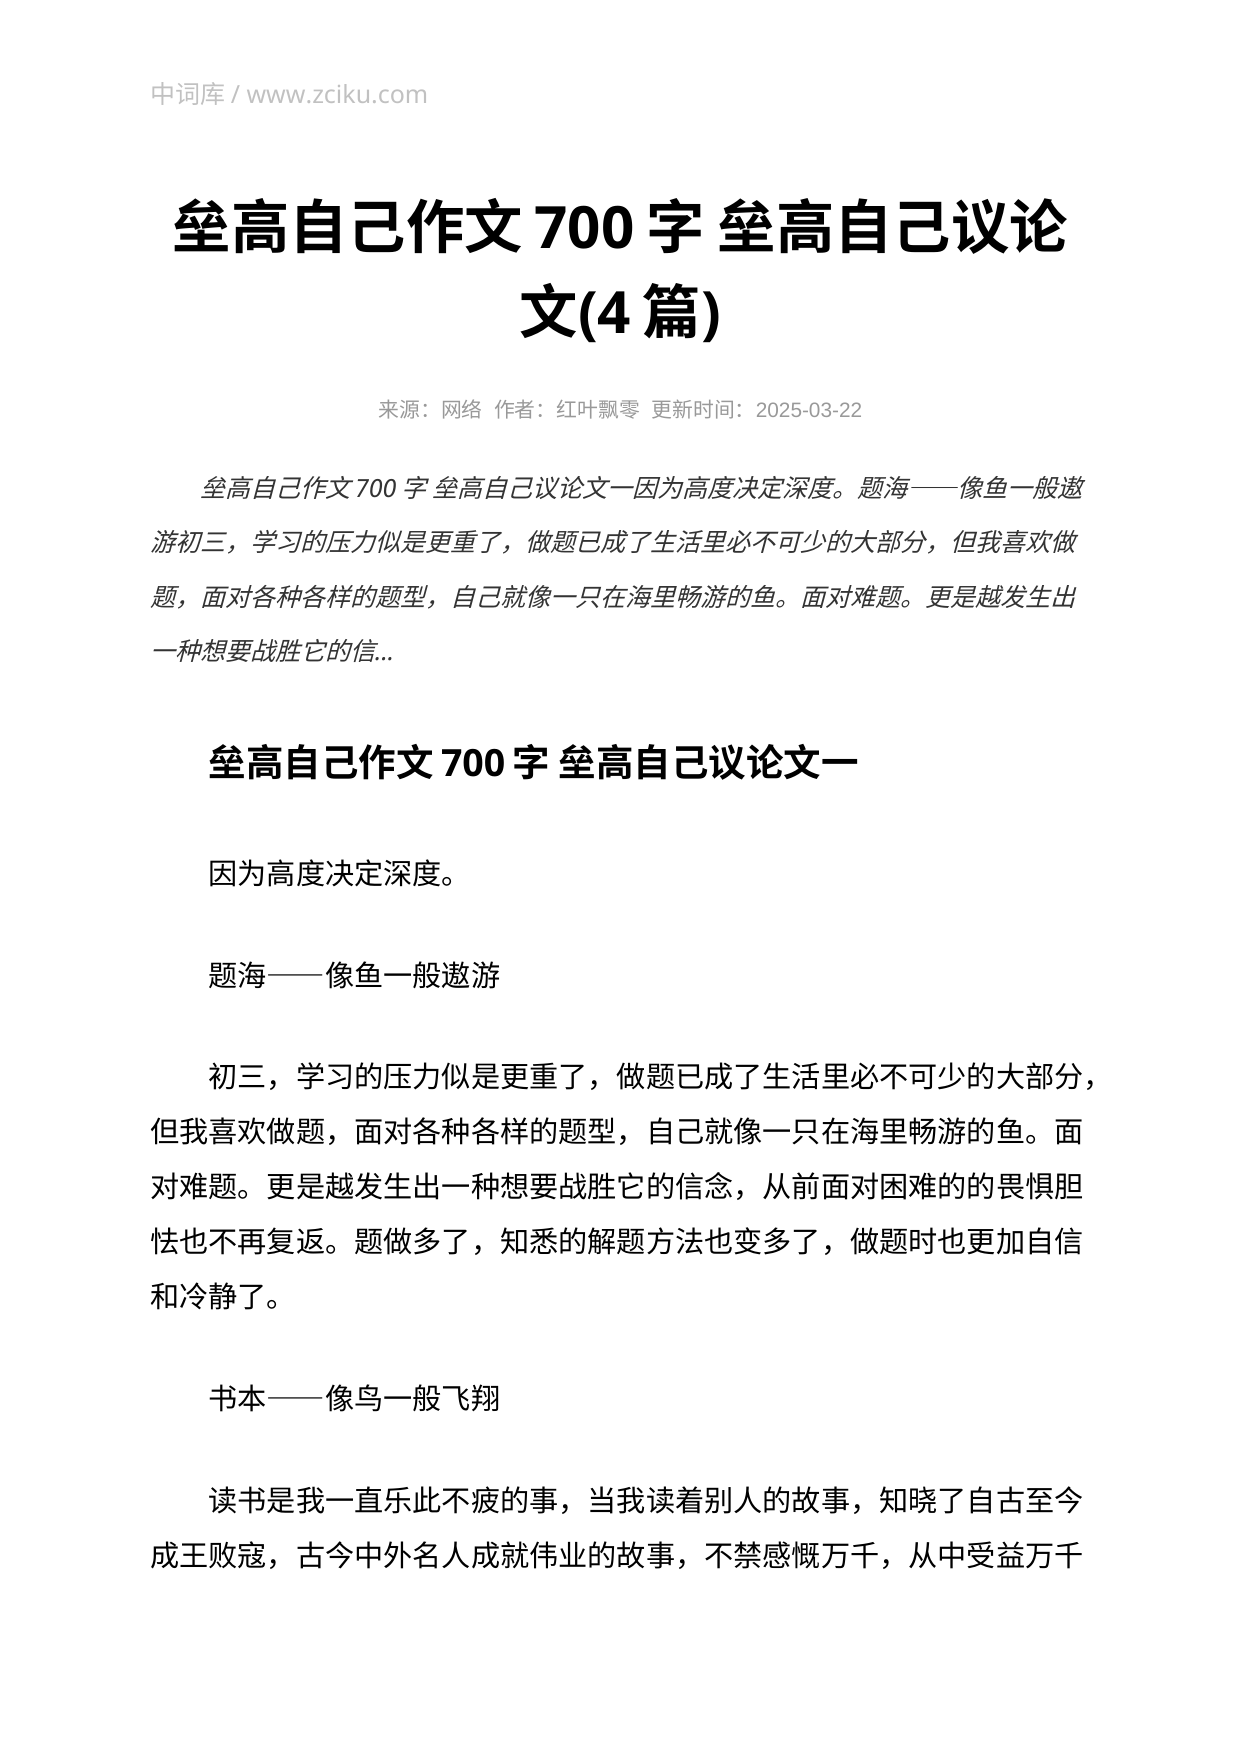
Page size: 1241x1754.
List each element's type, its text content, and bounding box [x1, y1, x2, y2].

text 来源：网络 作者：红叶飘零 更新时间：2025-03-22 [150, 398, 1090, 422]
text 题海——像鱼一般遨游 [150, 952, 1090, 994]
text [150, 1477, 1090, 1574]
text 垒高自己作文700字 垒高自己议论文一 [150, 733, 1090, 787]
text 书本——像鸟一般飞翔 [150, 1375, 1090, 1418]
text 垒高自己作文700字 垒高自己议论文一因为高度决定深度。题海——像鱼一般遨游初三，学习的压力似是更重了，做题已成了生活里必不可少的大部分，但我喜欢做题，面对各种各样的题型，自己就像一只在海里畅游的鱼。面对难题。更是越发生出一种想要战胜它的信... [150, 468, 1090, 668]
text 初三，学习的压力似是更重了，做题已成了生活里必不可少的大部分，但我喜欢做题，面对各种各样的题型，自己就像一只在海里畅游的鱼。面对难题。更是越发生出一种想要战胜它的信念，从前面对困难的的畏惧胆怯也不再复返。题做多了，知悉的解题方法也变多了，做题时也更加自信和冷静了。 [150, 1054, 1090, 1316]
text 因为高度决定深度。 [150, 851, 1090, 893]
subtitle 垒高自己作文700字 垒高自己议论文(4篇) [150, 181, 1090, 351]
